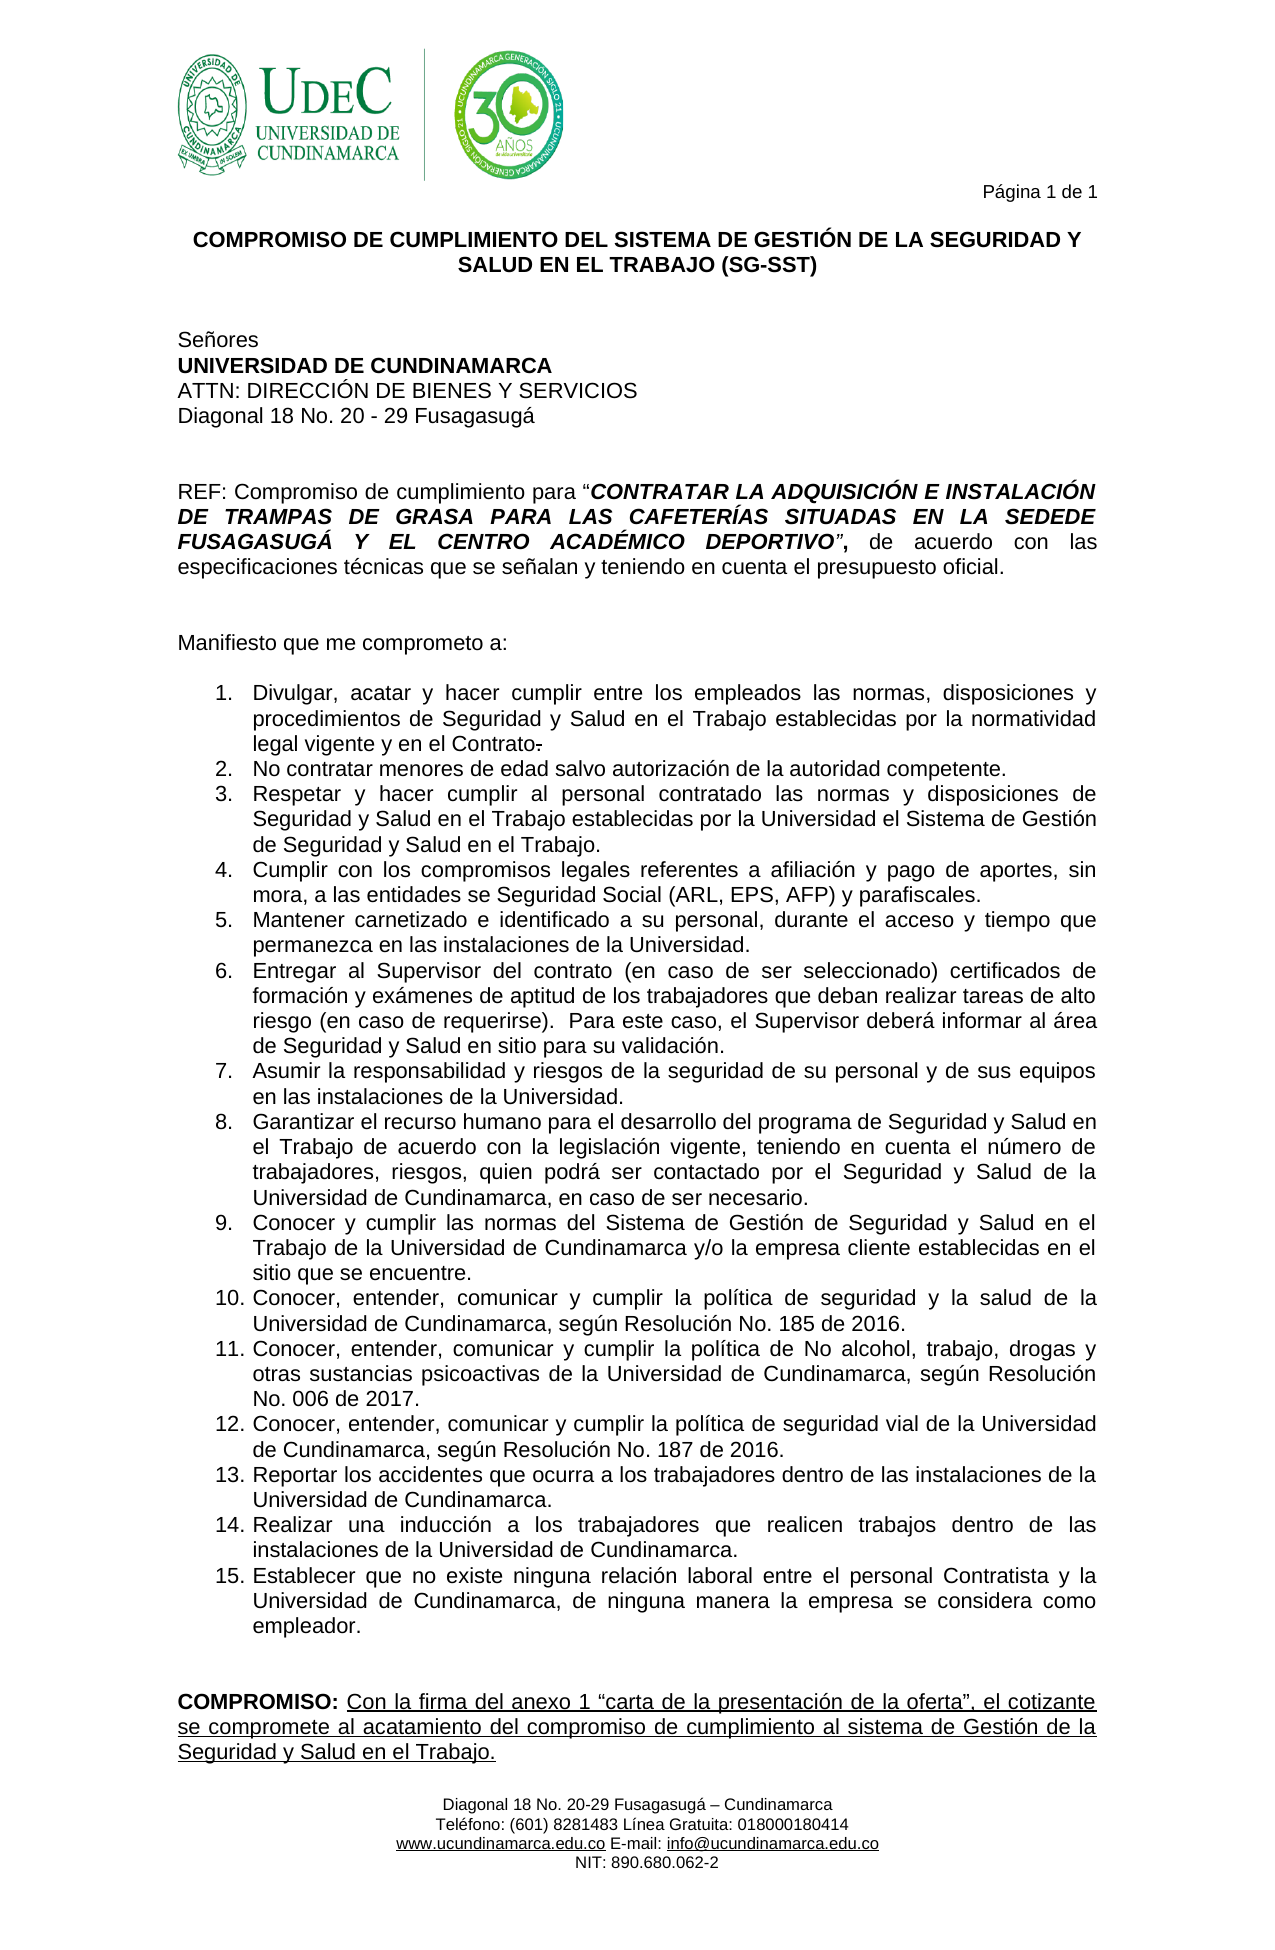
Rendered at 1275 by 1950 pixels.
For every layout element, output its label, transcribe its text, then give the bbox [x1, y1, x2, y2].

list Garantizar el recurso humano para el desarrollo del programa de Seguridad y Salud en el Trabajo de acuerdo con la legislación vigente, teniendo en cuenta el número de trabajadores, riesgos, quien podrá ser contactado por el Seguridad y Salud de la Universidad de Cundinamarca, en caso de ser necesario. [215, 1109, 1098, 1210]
list Conocer, entender, comunicar y cumplir la política de seguridad y la salud de la Universidad de Cundinamarca, según Resolución No. 185 de 2016. [215, 1285, 1098, 1336]
list Realizar una inducción a los trabajadores que realicen trabajos dentro de las instalaciones de la Universidad de Cundinamarca. [215, 1512, 1098, 1563]
list Conocer y cumplir las normas del Sistema de Gestión de Seguridad y Salud en el Trabajo de la Universidad de Cundinamarca y/o la empresa cliente establecidas en el sitio que se encuentre. [215, 1210, 1098, 1285]
text Señores [177, 327, 1098, 353]
list Cumplir con los compromisos legales referentes a afiliación y pago de aportes, sin mora, a las entidades se Seguridad Social (ARL, EPS, AFP) y parafiscales. [215, 857, 1098, 907]
text COMPROMISO: Con la firma del anexo 1 “carta de la presentación de la oferta”, el cotizante se compromete al acatamiento del compromiso de cumplimiento al sistema de Gestión de la Seguridad y Salud en el Trabajo. [177, 1689, 1098, 1764]
text Manifiesto que me comprometo a: [177, 630, 1098, 655]
text UNIVERSIDAD DE CUNDINAMARCA [177, 353, 1098, 378]
list Conocer, entender, comunicar y cumplir la política de No alcohol, trabajo, drogas y otras sustancias psicoactivas de la Universidad de Cundinamarca, según Resolución No. 006 de 2017. [215, 1336, 1098, 1411]
list Divulgar, acatar y hacer cumplir entre los empleados las normas, disposiciones y procedimientos de Seguridad y Salud en el Trabajo establecidas por la normatividad legal vigente y en el Contrato. [215, 680, 1098, 756]
text COMPROMISO DE CUMPLIMIENTO DEL SISTEMA DE GESTIÓN DE LA SEGURIDAD Y SALUD EN EL TRABAJO (SG-SST) [177, 227, 1098, 277]
list Entregar al Supervisor del contrato (en caso de ser seleccionado) certificados de formación y exámenes de aptitud de los trabajadores que deban realizar tareas de alto riesgo (en caso de requerirse). Para este caso, el Supervisor deberá informar al área de Seguridad y Salud en sitio para su validación. [215, 958, 1098, 1058]
list Reportar los accidentes que ocurra a los trabajadores dentro de las instalaciones de la Universidad de Cundinamarca. [215, 1462, 1098, 1512]
list Conocer, entender, comunicar y cumplir la política de seguridad vial de la Universidad de Cundinamarca, según Resolución No. 187 de 2016. [215, 1411, 1098, 1462]
list No contratar menores de edad salvo autorización de la autoridad competente. [215, 756, 1098, 781]
list Establecer que no existe ninguna relación laboral entre el personal Contratista y la Universidad de Cundinamarca, de ninguna manera la empresa se considera como empleador. [215, 1563, 1098, 1638]
picture [177, 48, 564, 181]
list Mantener carnetizado e identificado a su personal, durante el acceso y tiempo que permanezca en las instalaciones de la Universidad. [215, 907, 1098, 958]
list Respetar y hacer cumplir al personal contratado las normas y disposiciones de Seguridad y Salud en el Trabajo establecidas por la Universidad el Sistema de Gestión de Seguridad y Salud en el Trabajo. [215, 781, 1098, 857]
text REF: Compromiso de cumplimiento para “CONTRATAR LA ADQUISICIÓN E INSTALACIÓN DE TRAMPAS DE GRASA PARA LAS CAFETERÍAS SITUADAS EN LA SEDEDE FUSAGASUGÁ Y EL CENTRO ACADÉMICO DEPORTIVO”, de acuerdo con las especificaciones técnicas que se señalan y teniendo en cuenta el presupuesto oficial. [177, 479, 1098, 579]
list Asumir la responsabilidad y riesgos de la seguridad de su personal y de sus equipos en las instalaciones de la Universidad. [215, 1058, 1098, 1109]
text ATTN: DIRECCIÓN DE BIENES Y SERVICIOS [177, 378, 1098, 403]
text Diagonal 18 No. 20 - 29 Fusagasugá [177, 403, 1098, 428]
